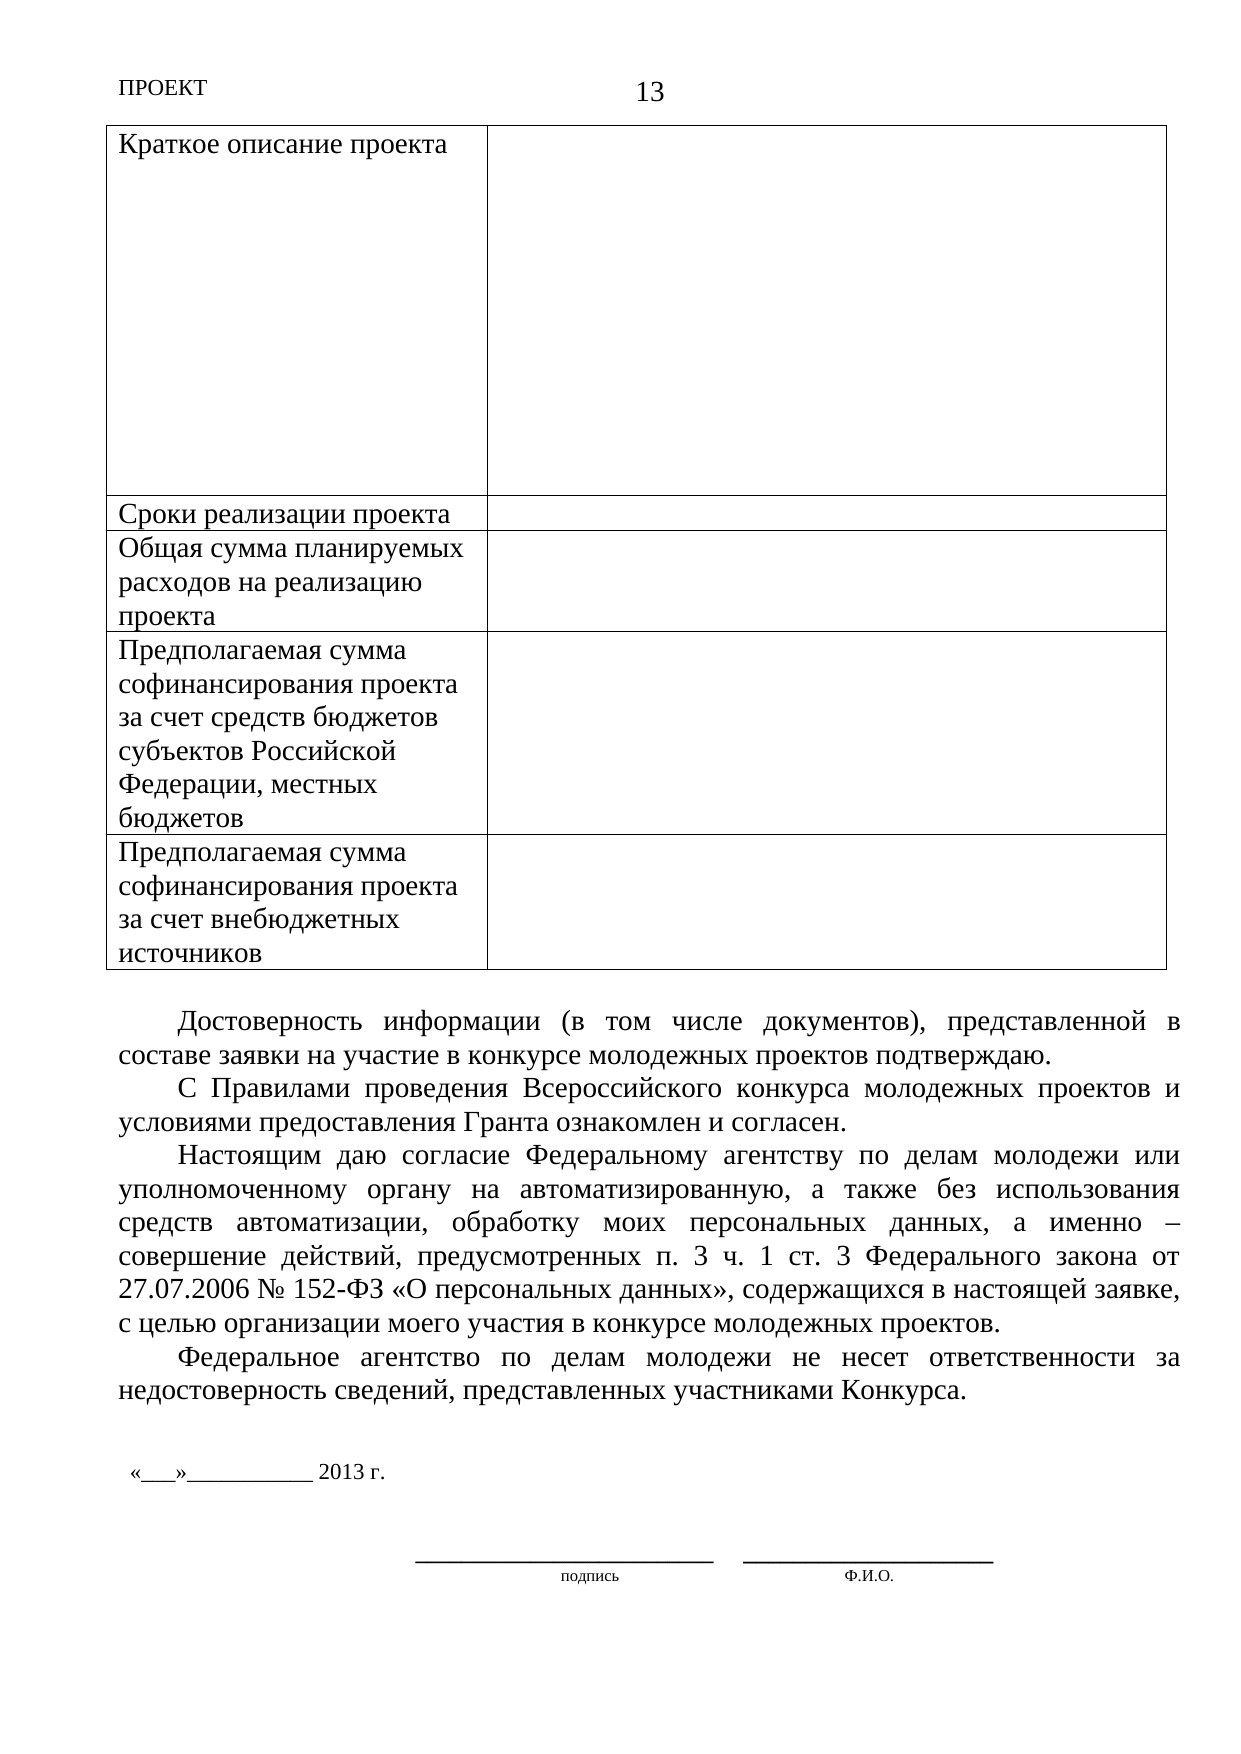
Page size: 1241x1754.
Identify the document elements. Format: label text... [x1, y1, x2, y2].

table_cell Предполагаемая сумма софинансирования проекта за счет средств бюджетов субъектов Российской Федерации, местных бюджетов [107, 632, 487, 833]
table_cell [488, 126, 1166, 495]
table_cell [488, 632, 1166, 833]
text Достоверность информации (в том числе документов), представленной в составе заявки на участие в конкурсе молодежных проектов подтверждаю. [118, 1003, 1181, 1070]
table_cell Предполагаемая сумма софинансирования проекта за счет внебюджетных источников [107, 835, 487, 969]
table_cell Общая сумма планируемых расходов на реализацию проекта [107, 531, 487, 631]
table_cell Сроки реализации проекта [107, 496, 487, 529]
text подпись Ф.И.О. [487, 1566, 1181, 1585]
table_cell [488, 496, 1166, 529]
text С Правилами проведения Всероссийского конкурса молодежных проектов и условиями предоставления Гранта ознакомлен и согласен. [118, 1070, 1181, 1137]
table_cell [488, 835, 1166, 969]
text «___»___________ 2013 г. [118, 1458, 1181, 1485]
table_cell Краткое описание проекта [107, 126, 487, 495]
text Федеральное агентство по делам молодежи не несет ответственности за недостоверность сведений, представленных участниками Конкурса. [118, 1339, 1181, 1406]
text Настоящим даю согласие Федеральному агентству по делам молодежи или уполномоченному органу на автоматизированную, а также без использования средств автоматизации, обработку моих персональных данных, а именно – совершение действий, предусмотренных п. 3 ч. 1 ст. 3 Федерального закона от 27.07.2006 № 152-ФЗ «О персональных данных», содержащихся в настоящей заявке, с целью организации моего участия в конкурсе молодежных проектов. [118, 1137, 1181, 1339]
text __________________________ ____________________ [118, 1537, 1181, 1566]
table_cell [488, 531, 1166, 631]
